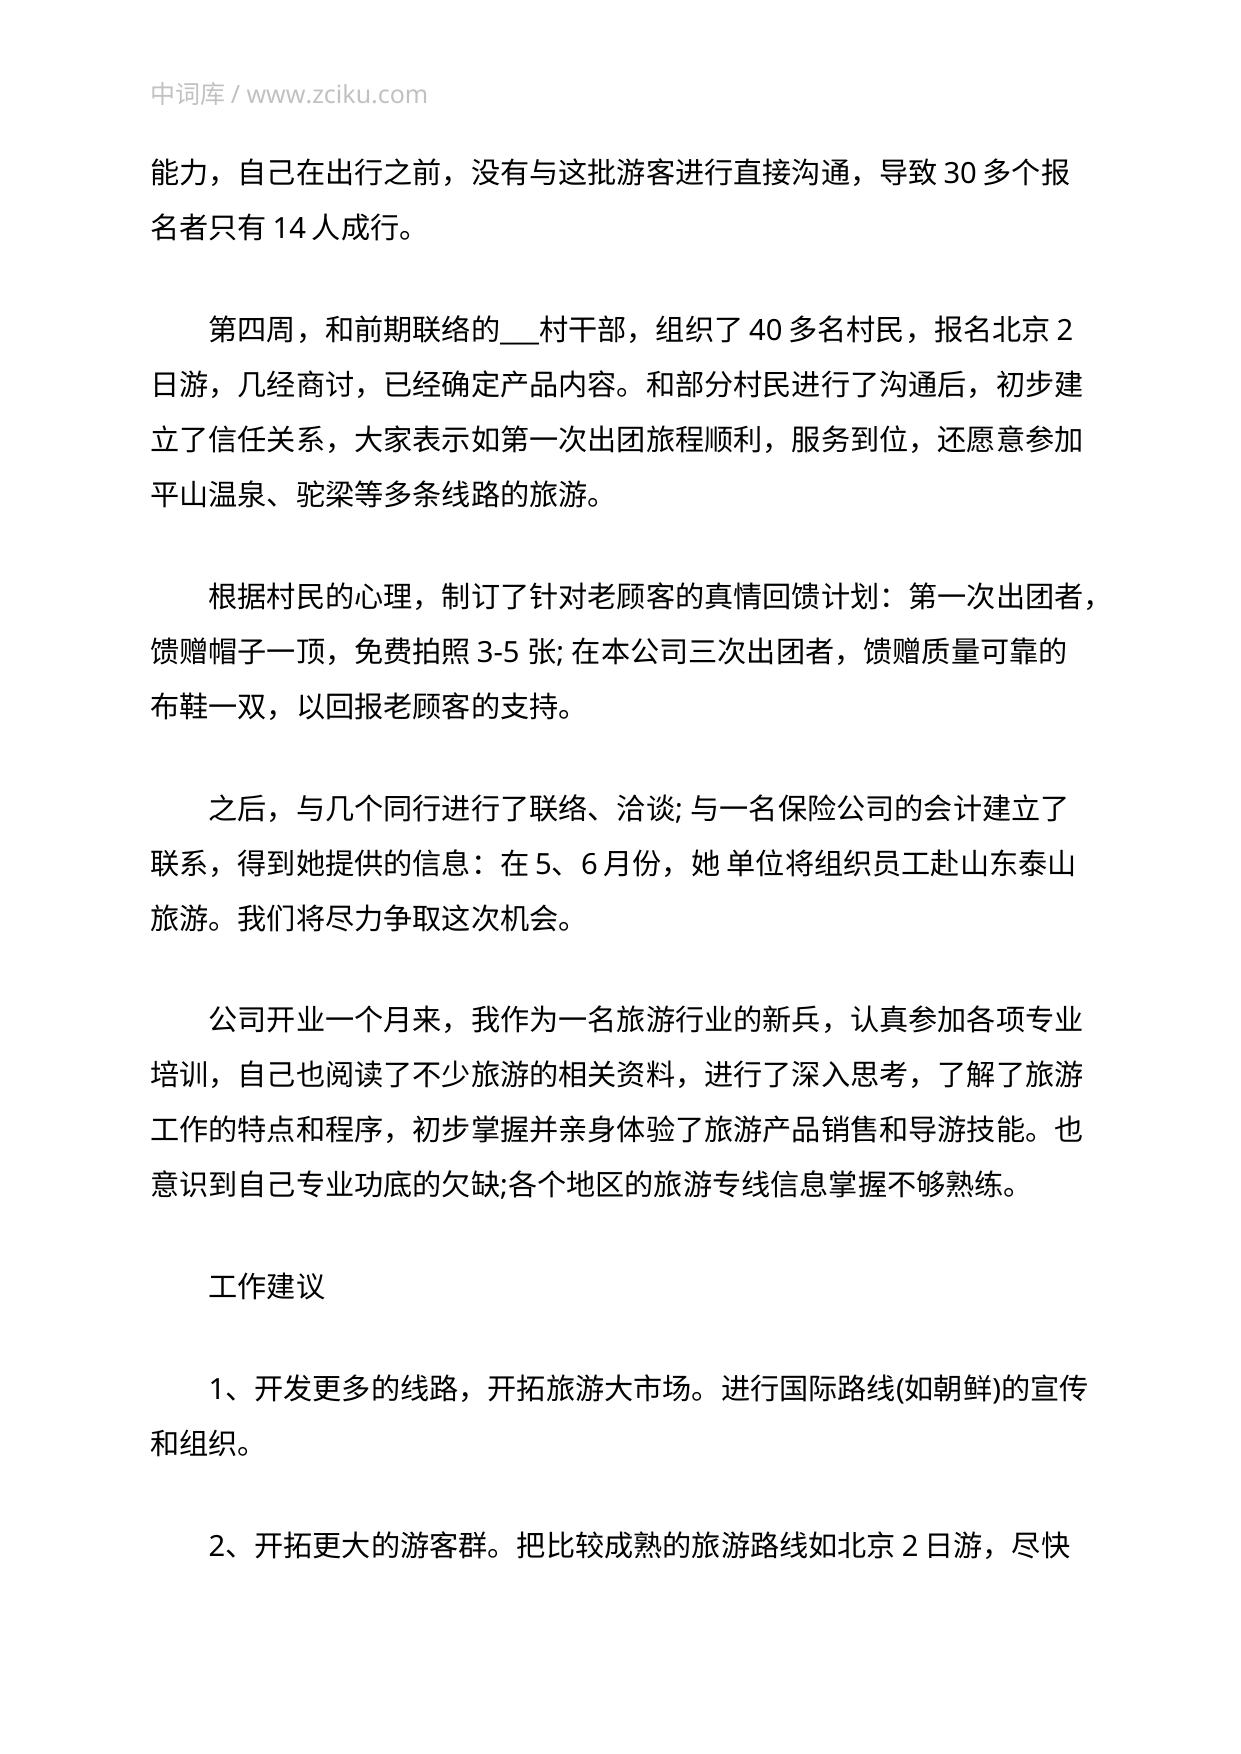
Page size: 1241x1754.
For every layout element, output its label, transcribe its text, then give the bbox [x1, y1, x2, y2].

text 工作建议 [150, 1264, 1090, 1306]
text 1、开发更多的线路，开拓旅游大市场。进行国际路线(如朝鲜)的宣传和组织。 [150, 1365, 1090, 1463]
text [150, 1522, 1090, 1564]
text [150, 150, 1090, 247]
text 之后，与几个同行进行了联络、洽谈; 与一名保险公司的会计建立了联系，得到她提供的信息：在5、6月份，她 单位将组织员工赴山东泰山旅游。我们将尽力争取这次机会。 [150, 785, 1090, 937]
text 第四周，和前期联络的___村干部，组织了40多名村民，报名北京2日游，几经商讨，已经确定产品内容。和部分村民进行了沟通后，初步建立了信任关系，大家表示如第一次出团旅程顺利，服务到位，还愿意参加平山温泉、驼梁等多条线路的旅游。 [150, 307, 1090, 514]
text 根据村民的心理，制订了针对老顾客的真情回馈计划：第一次出团者，馈赠帽子一顶，免费拍照3-5 张; 在本公司三次出团者，馈赠质量可靠的布鞋一双，以回报老顾客的支持。 [150, 573, 1090, 726]
text 公司开业一个月来，我作为一名旅游行业的新兵，认真参加各项专业培训，自己也阅读了不少旅游的相关资料，进行了深入思考，了解了旅游工作的特点和程序，初步掌握并亲身体验了旅游产品销售和导游技能。也意识到自己专业功底的欠缺;各个地区的旅游专线信息掌握不够熟练。 [150, 997, 1090, 1204]
